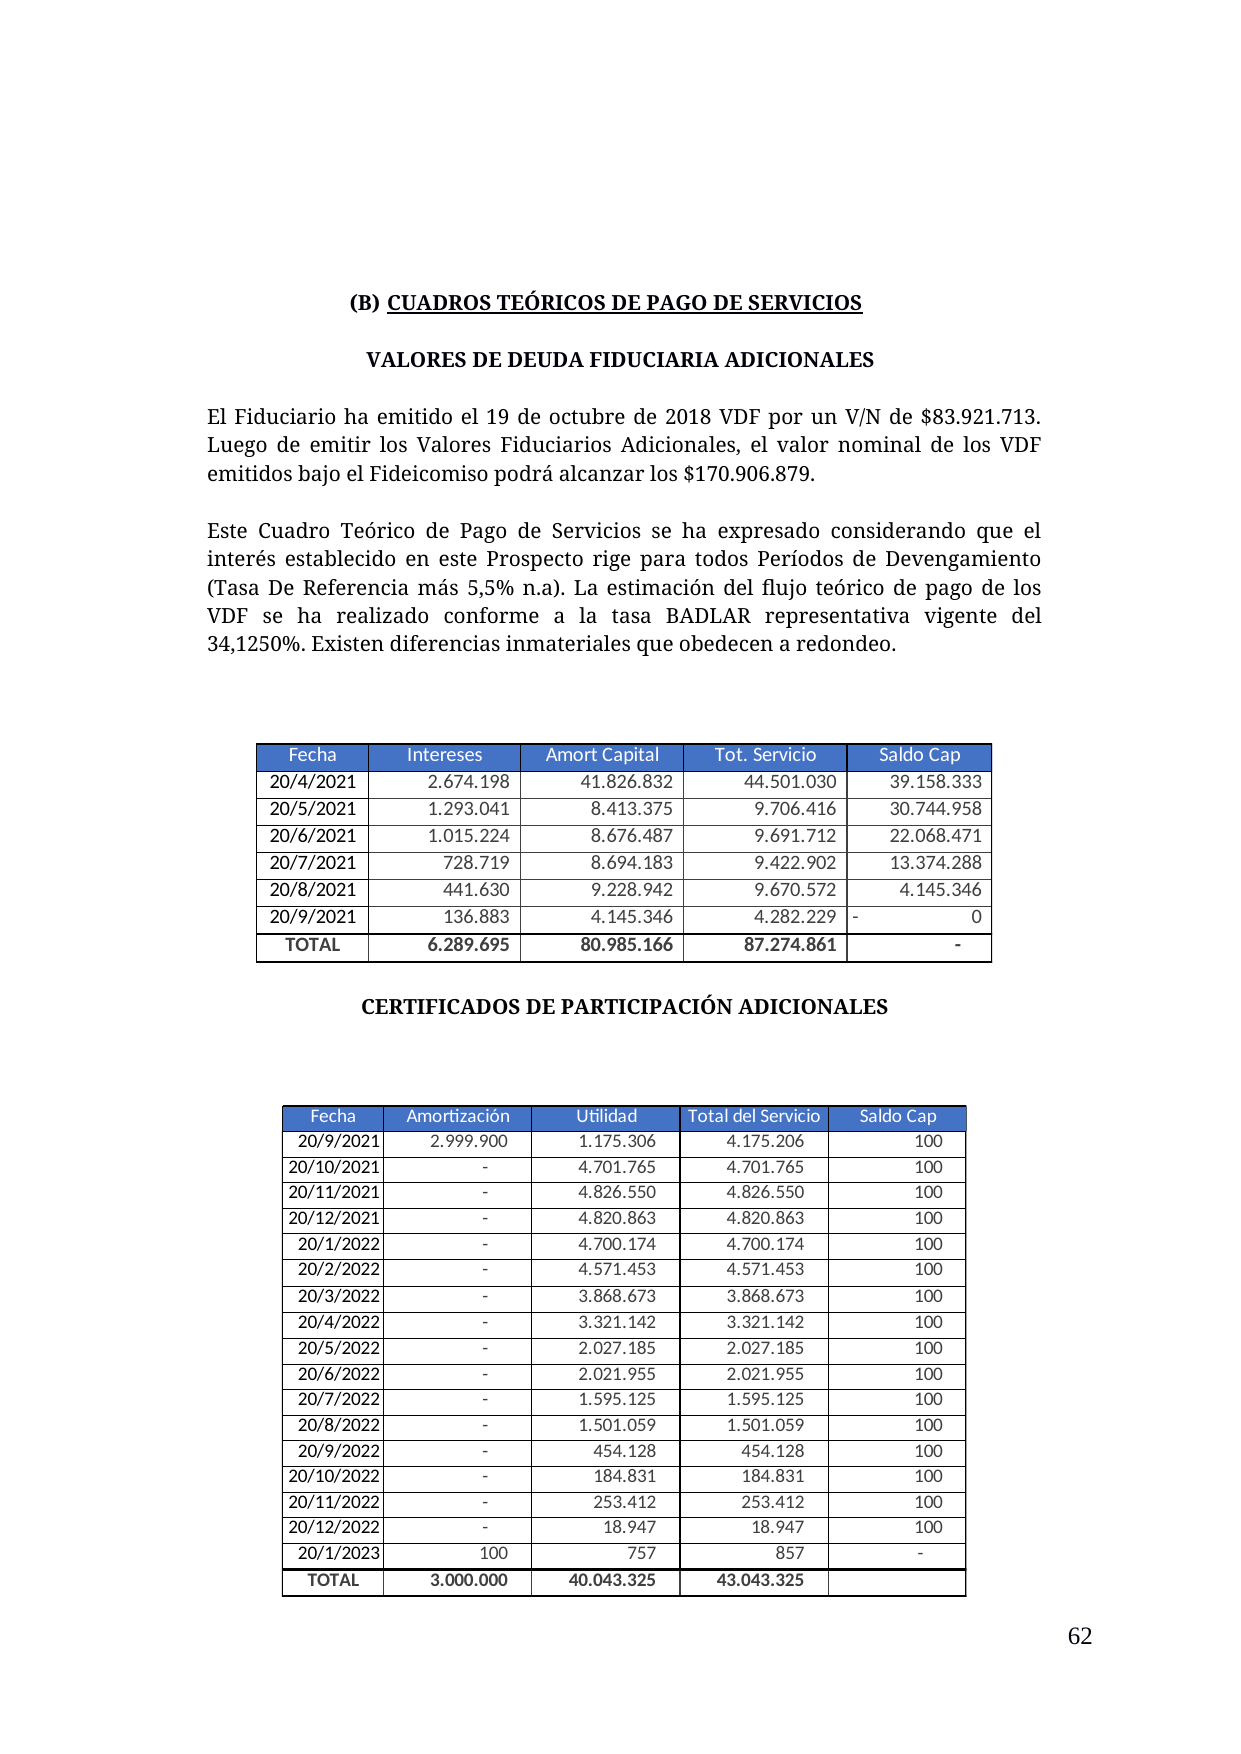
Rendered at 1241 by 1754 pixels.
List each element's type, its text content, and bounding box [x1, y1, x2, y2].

text Este Cuadro Teórico de Pago de Servicios se ha expresado considerando que el interés establecido en este Prospecto rige para todos Períodos de Devengamiento (Tasa De Referencia más 5,5% n.a). La estimación del flujo teórico de pago de los VDF se ha realizado conforme a la tasa BADLAR representativa vigente del 34,1250%. Existen diferencias inmateriales que obedecen a redondeo. [207, 516, 1042, 658]
list CUADROS TEÓRICOS DE PAGO DE SERVICIOS [169, 288, 1042, 317]
text VALORES DE DEUDA FIDUCIARIA ADICIONALES [89, 345, 1152, 373]
text El Fiduciario ha emitido el 19 de octubre de 2018 VDF por un V/N de $83.921.713. Luego de emitir los Valores Fiduciarios Adicionales, el valor nominal de los VDF emitidos bajo el Fideicomiso podrá alcanzar los $170.906.879. [207, 402, 1042, 487]
text CERTIFICADOS DE PARTICIPACIÓN ADICIONALES [207, 992, 1042, 1020]
